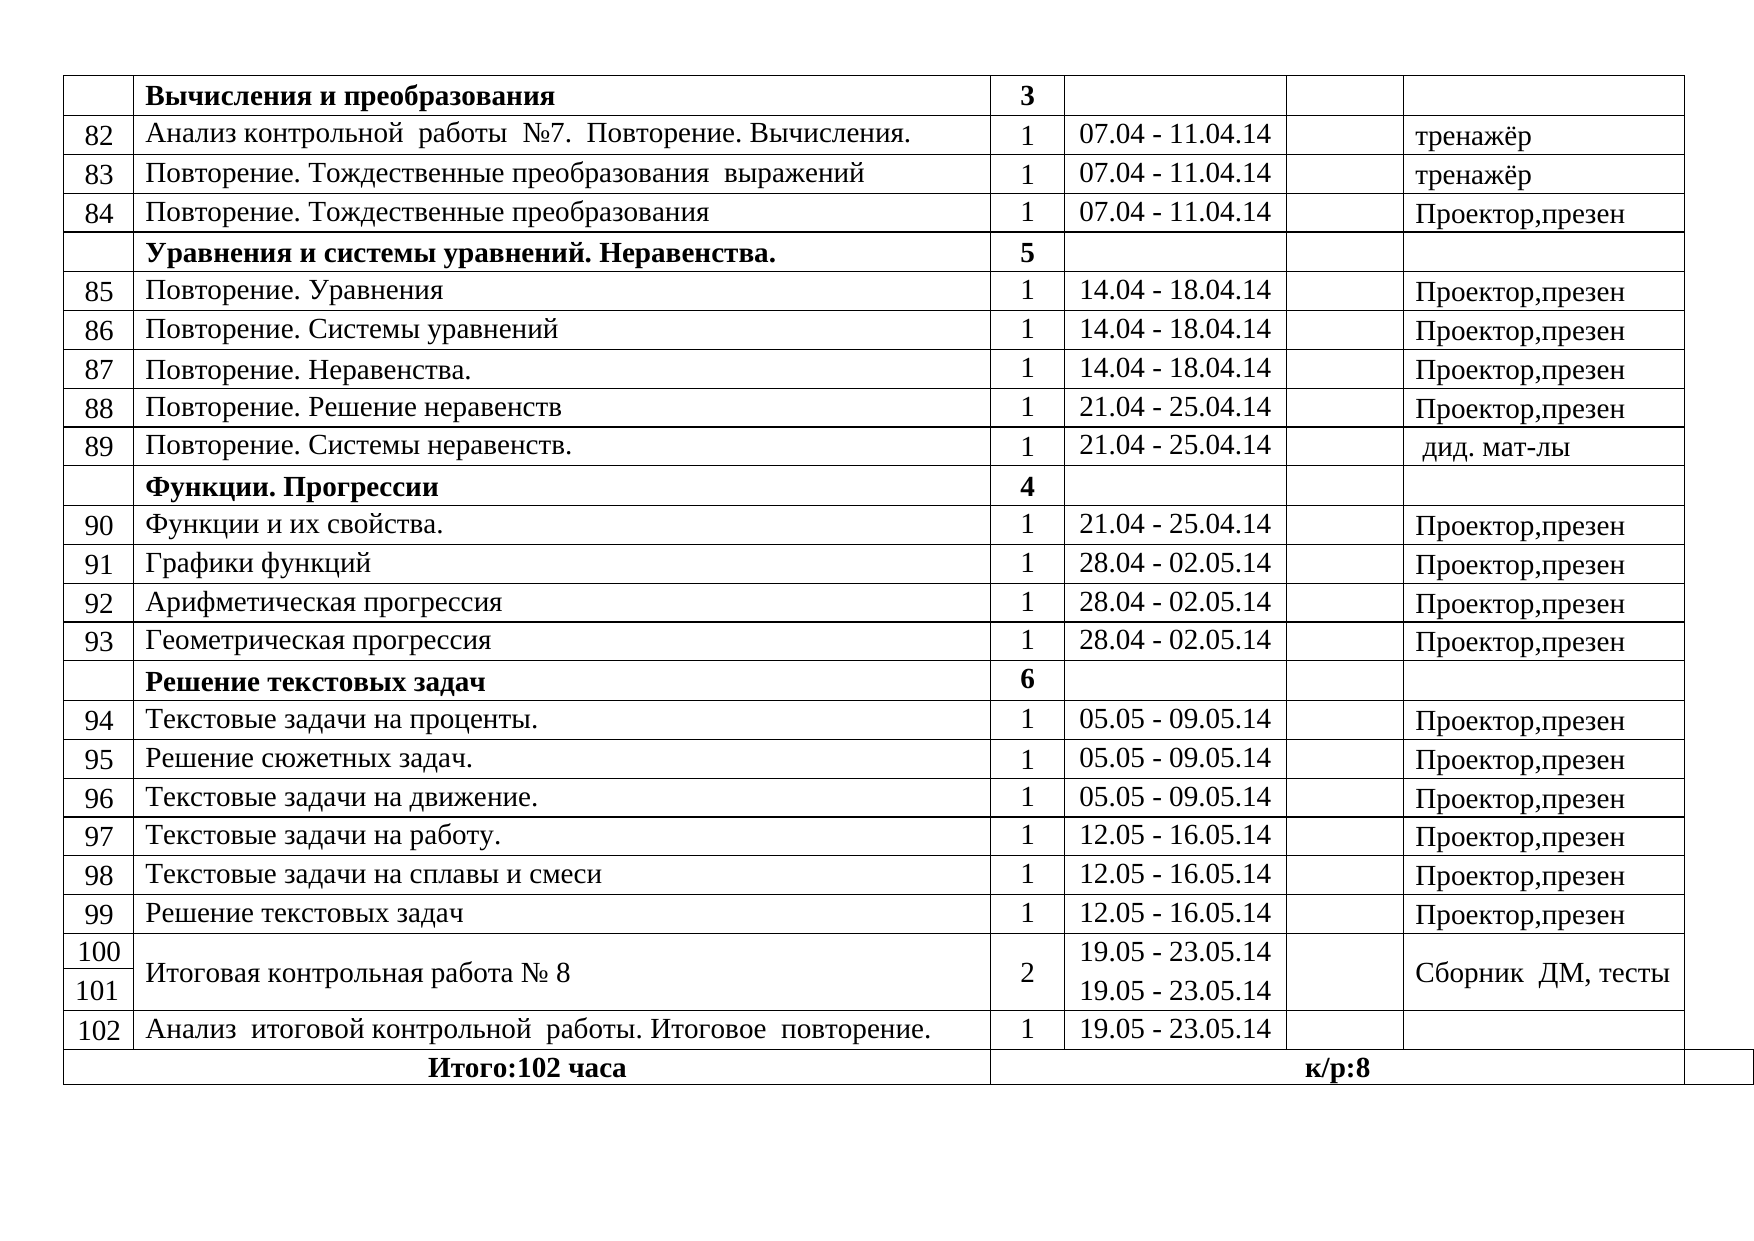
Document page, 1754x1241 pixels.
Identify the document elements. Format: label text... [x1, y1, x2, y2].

table_cell Функции и их свойства. [134, 506, 990, 544]
table_cell [64, 233, 133, 271]
table_cell Проектор,презен [1404, 194, 1684, 231]
table_cell 1 [991, 545, 1064, 583]
table_cell 1 [991, 350, 1064, 388]
table_cell [1287, 116, 1403, 154]
table_cell 1 [991, 155, 1064, 193]
table_cell Проектор,презен [1404, 779, 1684, 816]
table_cell 1 [991, 428, 1064, 465]
table_cell 12.05 - 16.05.14 [1065, 856, 1286, 894]
table_cell 28.04 - 02.05.14 [1065, 584, 1286, 621]
table_cell 85 [64, 272, 133, 310]
table_cell Решение текстовых задач [134, 895, 990, 933]
table_cell Повторение. Неравенства. [134, 350, 990, 388]
table_cell Текстовые задачи на проценты. [134, 701, 990, 739]
table_cell 21.04 - 25.04.14 [1065, 506, 1286, 544]
table_cell 5 [991, 233, 1064, 271]
table_cell Проектор,презен [1404, 272, 1684, 310]
table_cell [1287, 740, 1403, 778]
table_cell [64, 76, 133, 114]
table_cell Анализ контрольной работы №7. Повторение. Вычисления. [134, 116, 990, 154]
table_cell 84 [64, 194, 133, 231]
table_cell 1 [991, 116, 1064, 154]
table_cell 1 [991, 506, 1064, 544]
table_cell тренажёр [1404, 116, 1684, 154]
table_cell [1287, 779, 1403, 816]
table_cell [1404, 233, 1684, 271]
table_cell [1287, 818, 1403, 855]
table_cell Текстовые задачи на движение. [134, 779, 990, 816]
table_cell [1404, 1011, 1684, 1049]
table_cell 28.04 - 02.05.14 [1065, 545, 1286, 583]
table_cell [1287, 350, 1403, 388]
table_cell [1287, 1011, 1403, 1049]
table_cell 101 [64, 969, 133, 1010]
table_cell [1287, 701, 1403, 739]
table_cell [64, 661, 133, 700]
table_cell 12.05 - 16.05.14 [1065, 818, 1286, 855]
table_cell Итого:102 часа [64, 1050, 990, 1084]
table_cell Проектор,презен [1404, 506, 1684, 544]
table_cell Проектор,презен [1404, 389, 1684, 426]
table_cell Текстовые задачи на работу. [134, 818, 990, 855]
table_cell [1404, 661, 1684, 700]
table_cell Решение сюжетных задач. [134, 740, 990, 778]
table_cell [1404, 76, 1684, 114]
table_cell [1287, 856, 1403, 894]
table_cell 91 [64, 545, 133, 583]
table_cell 93 [64, 623, 133, 660]
table_cell [1065, 661, 1286, 700]
table_cell [1287, 76, 1403, 114]
table_cell 28.04 - 02.05.14 [1065, 623, 1286, 660]
table_cell 94 [64, 701, 133, 739]
table_cell 102 [64, 1011, 133, 1049]
table_cell 3 [991, 76, 1064, 114]
table_cell Проектор,презен [1404, 856, 1684, 894]
table_cell 07.04 - 11.04.14 [1065, 194, 1286, 231]
table_cell Анализ итоговой контрольной работы. Итоговое повторение. [134, 1011, 990, 1049]
table_cell [1685, 1050, 1753, 1084]
table_cell [1287, 155, 1403, 193]
table_cell Повторение. Системы неравенств. [134, 428, 990, 465]
table_cell 83 [64, 155, 133, 193]
table_cell 14.04 - 18.04.14 [1065, 272, 1286, 310]
table_cell Повторение. Тождественные преобразования [134, 194, 990, 231]
table_cell к/р:8 [991, 1050, 1684, 1084]
table_cell 95 [64, 740, 133, 778]
table_cell 1 [991, 194, 1064, 231]
table_cell Функции. Прогрессии [134, 466, 990, 505]
table_cell [64, 466, 133, 505]
table_cell 2 [991, 934, 1064, 1010]
table_cell 1 [991, 701, 1064, 739]
table_cell Сборник ДМ, тесты [1404, 934, 1684, 1010]
table_cell 07.04 - 11.04.14 [1065, 155, 1286, 193]
table_cell Проектор,презен [1404, 350, 1684, 388]
table_cell 87 [64, 350, 133, 388]
table_cell Графики функций [134, 545, 990, 583]
table_cell 82 [64, 116, 133, 154]
table_cell [1404, 466, 1684, 505]
table_cell [1065, 233, 1286, 271]
table_cell 98 [64, 856, 133, 894]
table_cell Проектор,презен [1404, 818, 1684, 855]
table_cell [1287, 895, 1403, 933]
table_cell Проектор,презен [1404, 584, 1684, 621]
table_cell 07.04 - 11.04.14 [1065, 116, 1286, 154]
table_cell 1 [991, 740, 1064, 778]
table_cell [1065, 466, 1286, 505]
table_cell Вычисления и преобразования [134, 76, 990, 114]
table_cell Уравнения и системы уравнений. Неравенства. [134, 233, 990, 271]
table_cell Арифметическая прогрессия [134, 584, 990, 621]
table_cell [1287, 466, 1403, 505]
table_cell Геометрическая прогрессия [134, 623, 990, 660]
table_cell 6 [991, 661, 1064, 700]
table_cell 1 [991, 272, 1064, 310]
table_cell 90 [64, 506, 133, 544]
table_cell Проектор,презен [1404, 623, 1684, 660]
table_cell [1287, 233, 1403, 271]
table_cell Решение текстовых задач [134, 661, 990, 700]
table_cell 1 [991, 584, 1064, 621]
table_cell 14.04 - 18.04.14 [1065, 350, 1286, 388]
table_cell 1 [991, 623, 1064, 660]
table_cell 88 [64, 389, 133, 426]
table_cell Итоговая контрольная работа № 8 [134, 934, 990, 1010]
table_cell [1287, 623, 1403, 660]
table_cell 1 [991, 1011, 1064, 1049]
table_cell 4 [991, 466, 1064, 505]
table_cell 1 [991, 779, 1064, 816]
table_cell 19.05 - 23.05.14 [1065, 1011, 1286, 1049]
table_cell 19.05 - 23.05.14 19.05 - 23.05.14 [1065, 934, 1286, 1010]
table_cell [1287, 194, 1403, 231]
table_cell Текстовые задачи на сплавы и смеси [134, 856, 990, 894]
table_cell 89 [64, 428, 133, 465]
table_cell 86 [64, 311, 133, 349]
table_cell Повторение. Уравнения [134, 272, 990, 310]
table_cell [1287, 428, 1403, 465]
table_cell 12.05 - 16.05.14 [1065, 895, 1286, 933]
table_cell Проектор,презен [1404, 545, 1684, 583]
table_cell 99 [64, 895, 133, 933]
table_cell 1 [991, 389, 1064, 426]
table_cell 14.04 - 18.04.14 [1065, 311, 1286, 349]
table_cell 96 [64, 779, 133, 816]
table_cell 1 [991, 311, 1064, 349]
table_cell тренажёр [1404, 155, 1684, 193]
table_cell 100 [64, 934, 133, 968]
table_cell 05.05 - 09.05.14 [1065, 701, 1286, 739]
table_cell Проектор,презен [1404, 701, 1684, 739]
table_cell [1287, 506, 1403, 544]
table_cell Повторение. Системы уравнений [134, 311, 990, 349]
table_cell Повторение. Решение неравенств [134, 389, 990, 426]
table_cell Проектор,презен [1404, 311, 1684, 349]
table_cell Повторение. Тождественные преобразования выражений [134, 155, 990, 193]
table_cell [1287, 389, 1403, 426]
table_cell 97 [64, 818, 133, 855]
table_cell 05.05 - 09.05.14 [1065, 740, 1286, 778]
table_cell 1 [991, 856, 1064, 894]
table_cell [1287, 272, 1403, 310]
table_cell 21.04 - 25.04.14 [1065, 389, 1286, 426]
table_cell [1065, 76, 1286, 114]
table_cell [1287, 311, 1403, 349]
table_cell 21.04 - 25.04.14 [1065, 428, 1286, 465]
table_cell [1287, 545, 1403, 583]
table_cell [1287, 934, 1403, 1010]
table_cell [1287, 661, 1403, 700]
table_cell 1 [991, 895, 1064, 933]
table_cell 92 [64, 584, 133, 621]
table_cell Проектор,презен [1404, 740, 1684, 778]
table_cell [1287, 584, 1403, 621]
table_cell 05.05 - 09.05.14 [1065, 779, 1286, 816]
table_cell 1 [991, 818, 1064, 855]
table_cell дид. мат-лы [1404, 428, 1684, 465]
table_cell Проектор,презен [1404, 895, 1684, 933]
